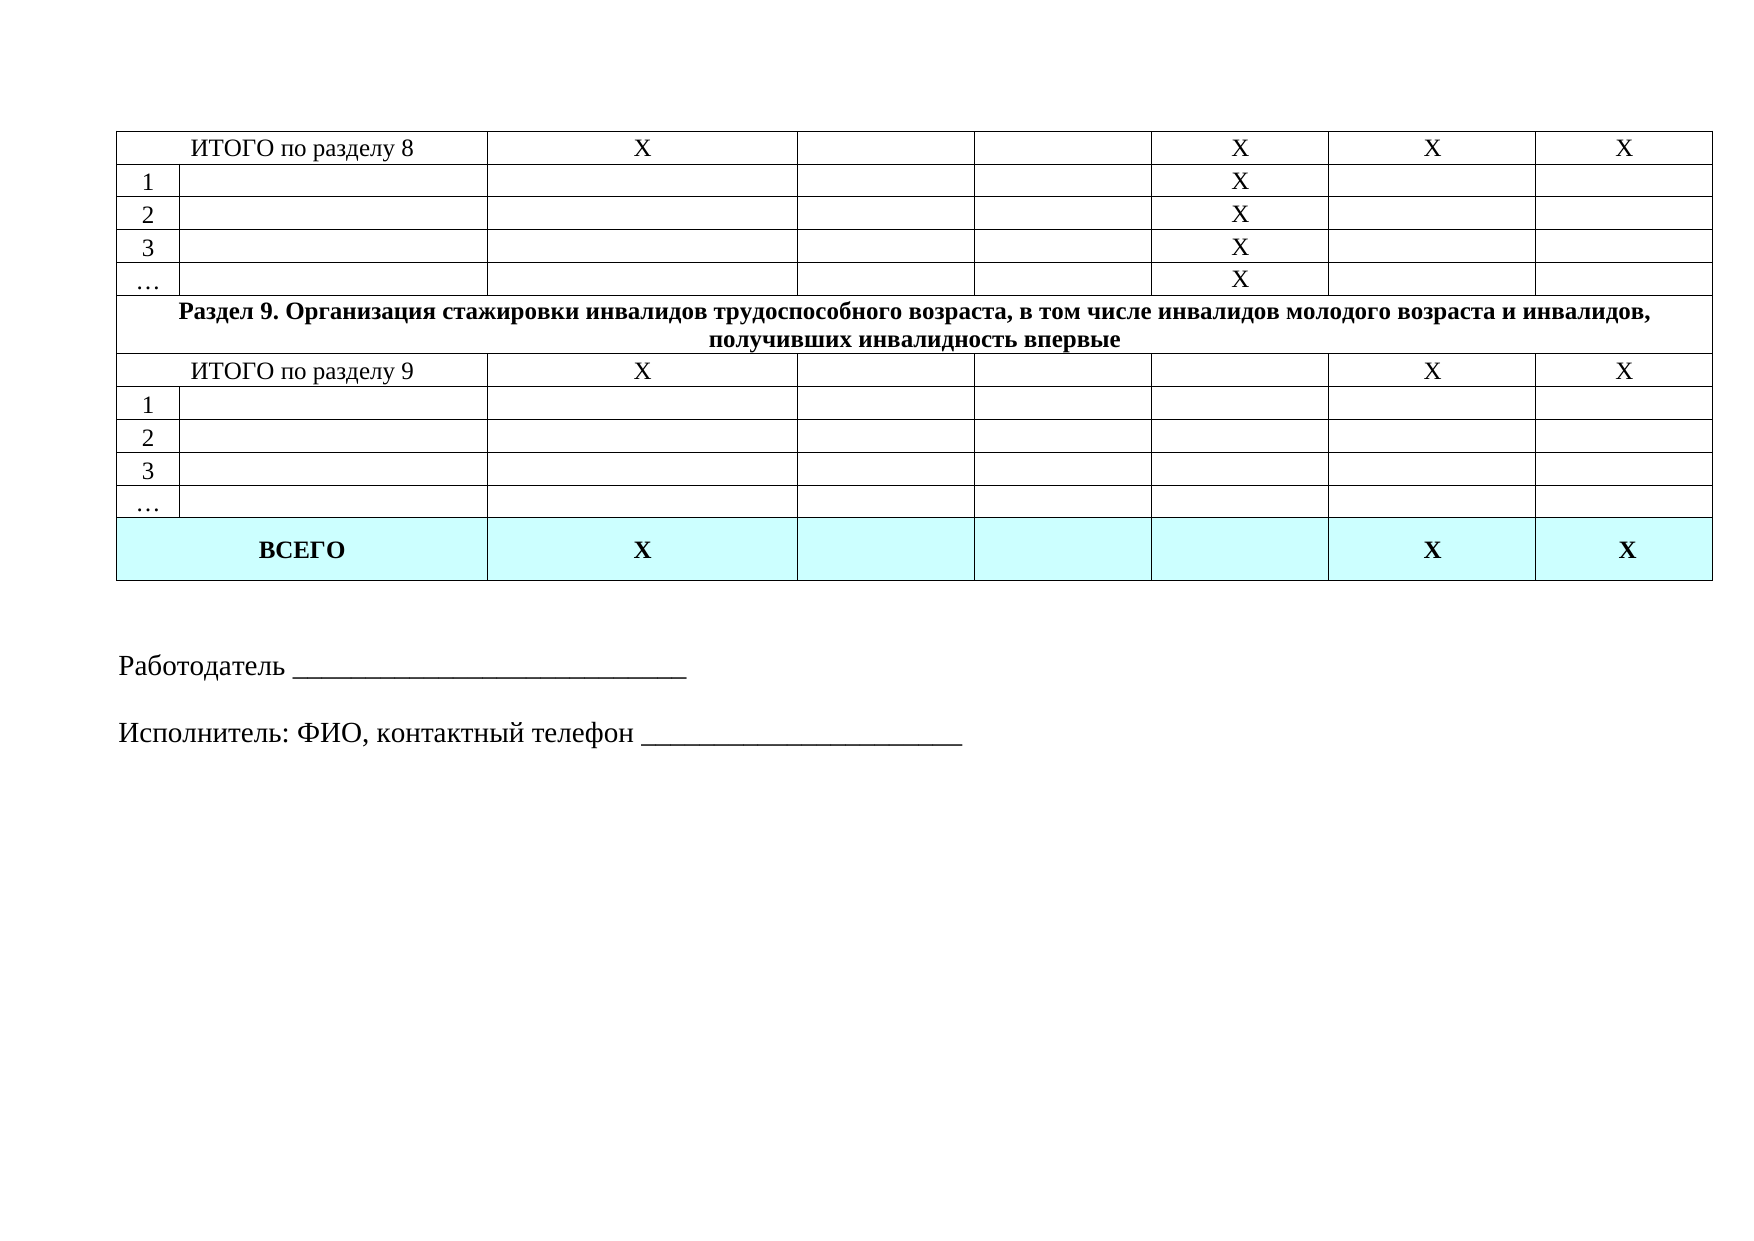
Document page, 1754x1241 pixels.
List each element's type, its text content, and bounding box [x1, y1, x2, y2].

table_cell [180, 420, 487, 452]
table_cell [975, 420, 1151, 452]
table_cell Х [488, 132, 797, 163]
table_cell [180, 453, 487, 484]
table_cell [798, 420, 974, 452]
table_cell [488, 420, 797, 452]
table_cell Х [1329, 518, 1535, 580]
table_cell [488, 453, 797, 484]
table_cell [798, 486, 974, 517]
table_cell [975, 132, 1151, 163]
table_cell [798, 518, 974, 580]
table_cell ВСЕГО [117, 518, 487, 580]
table_cell [798, 387, 974, 419]
table_cell [180, 230, 487, 262]
table_cell [488, 486, 797, 517]
table_cell … [117, 486, 179, 517]
table_cell [798, 354, 974, 386]
table_cell Х [488, 354, 797, 386]
table_cell [180, 486, 487, 517]
table_cell [1329, 387, 1535, 419]
table_cell Раздел 9. Организация стажировки инвалидов трудоспособного возраста, в том числе инвалидов молодого возраста и инвалидов, получивших инвалидность впервые [117, 296, 1712, 353]
table_cell [1329, 197, 1535, 229]
table_cell [798, 230, 974, 262]
table_cell [1152, 387, 1328, 419]
table_cell Х [1152, 132, 1328, 163]
table_cell ИТОГО по разделу 8 [117, 132, 487, 163]
table_cell [180, 165, 487, 196]
table_cell [488, 387, 797, 419]
table_cell [1536, 453, 1712, 484]
table_cell [180, 197, 487, 229]
table_cell [1329, 263, 1535, 295]
table_cell [488, 230, 797, 262]
table_cell [1152, 518, 1328, 580]
table_cell [975, 230, 1151, 262]
table_cell [798, 132, 974, 163]
table_cell [1536, 263, 1712, 295]
table_cell [1329, 453, 1535, 484]
table_cell [975, 453, 1151, 484]
table_cell [1536, 387, 1712, 419]
table_cell Х [1152, 263, 1328, 295]
table_cell [798, 165, 974, 196]
table_cell [975, 354, 1151, 386]
table_cell Х [1329, 132, 1535, 163]
table_cell [1536, 420, 1712, 452]
text Исполнитель: ФИО, контактный телефон ______________________ [118, 715, 1636, 748]
table_cell [1536, 165, 1712, 196]
text Работодатель ___________________________ [118, 648, 1636, 681]
table_cell [1152, 354, 1328, 386]
table_cell 3 [117, 453, 179, 484]
table_cell 2 [117, 197, 179, 229]
table_cell [975, 486, 1151, 517]
table_cell [180, 387, 487, 419]
table_cell Х [1536, 518, 1712, 580]
table_cell [1329, 420, 1535, 452]
table_cell [1152, 486, 1328, 517]
table_cell ИТОГО по разделу 9 [117, 354, 487, 386]
table_cell 2 [117, 420, 179, 452]
table_cell [975, 387, 1151, 419]
table_cell [798, 197, 974, 229]
table_cell [975, 197, 1151, 229]
table_cell [1329, 165, 1535, 196]
table_cell [798, 263, 974, 295]
table_cell Х [488, 518, 797, 580]
table_cell [1329, 486, 1535, 517]
table_cell [180, 263, 487, 295]
table_cell [488, 165, 797, 196]
table_cell [1152, 453, 1328, 484]
table_cell [488, 197, 797, 229]
table_cell Х [1152, 230, 1328, 262]
table_cell [975, 518, 1151, 580]
table_cell 1 [117, 387, 179, 419]
table_cell Х [1152, 165, 1328, 196]
table_cell … [117, 263, 179, 295]
table_cell [488, 263, 797, 295]
table_cell [1536, 197, 1712, 229]
table_cell Х [1152, 197, 1328, 229]
table_cell Х [1536, 354, 1712, 386]
table_cell [1329, 230, 1535, 262]
table_cell [1536, 486, 1712, 517]
table_cell [1152, 420, 1328, 452]
table_cell Х [1536, 132, 1712, 163]
table_cell [1536, 230, 1712, 262]
table_cell 1 [117, 165, 179, 196]
table_cell Х [1329, 354, 1535, 386]
table_cell [798, 453, 974, 484]
table_cell [975, 165, 1151, 196]
table_cell 3 [117, 230, 179, 262]
table_cell [975, 263, 1151, 295]
